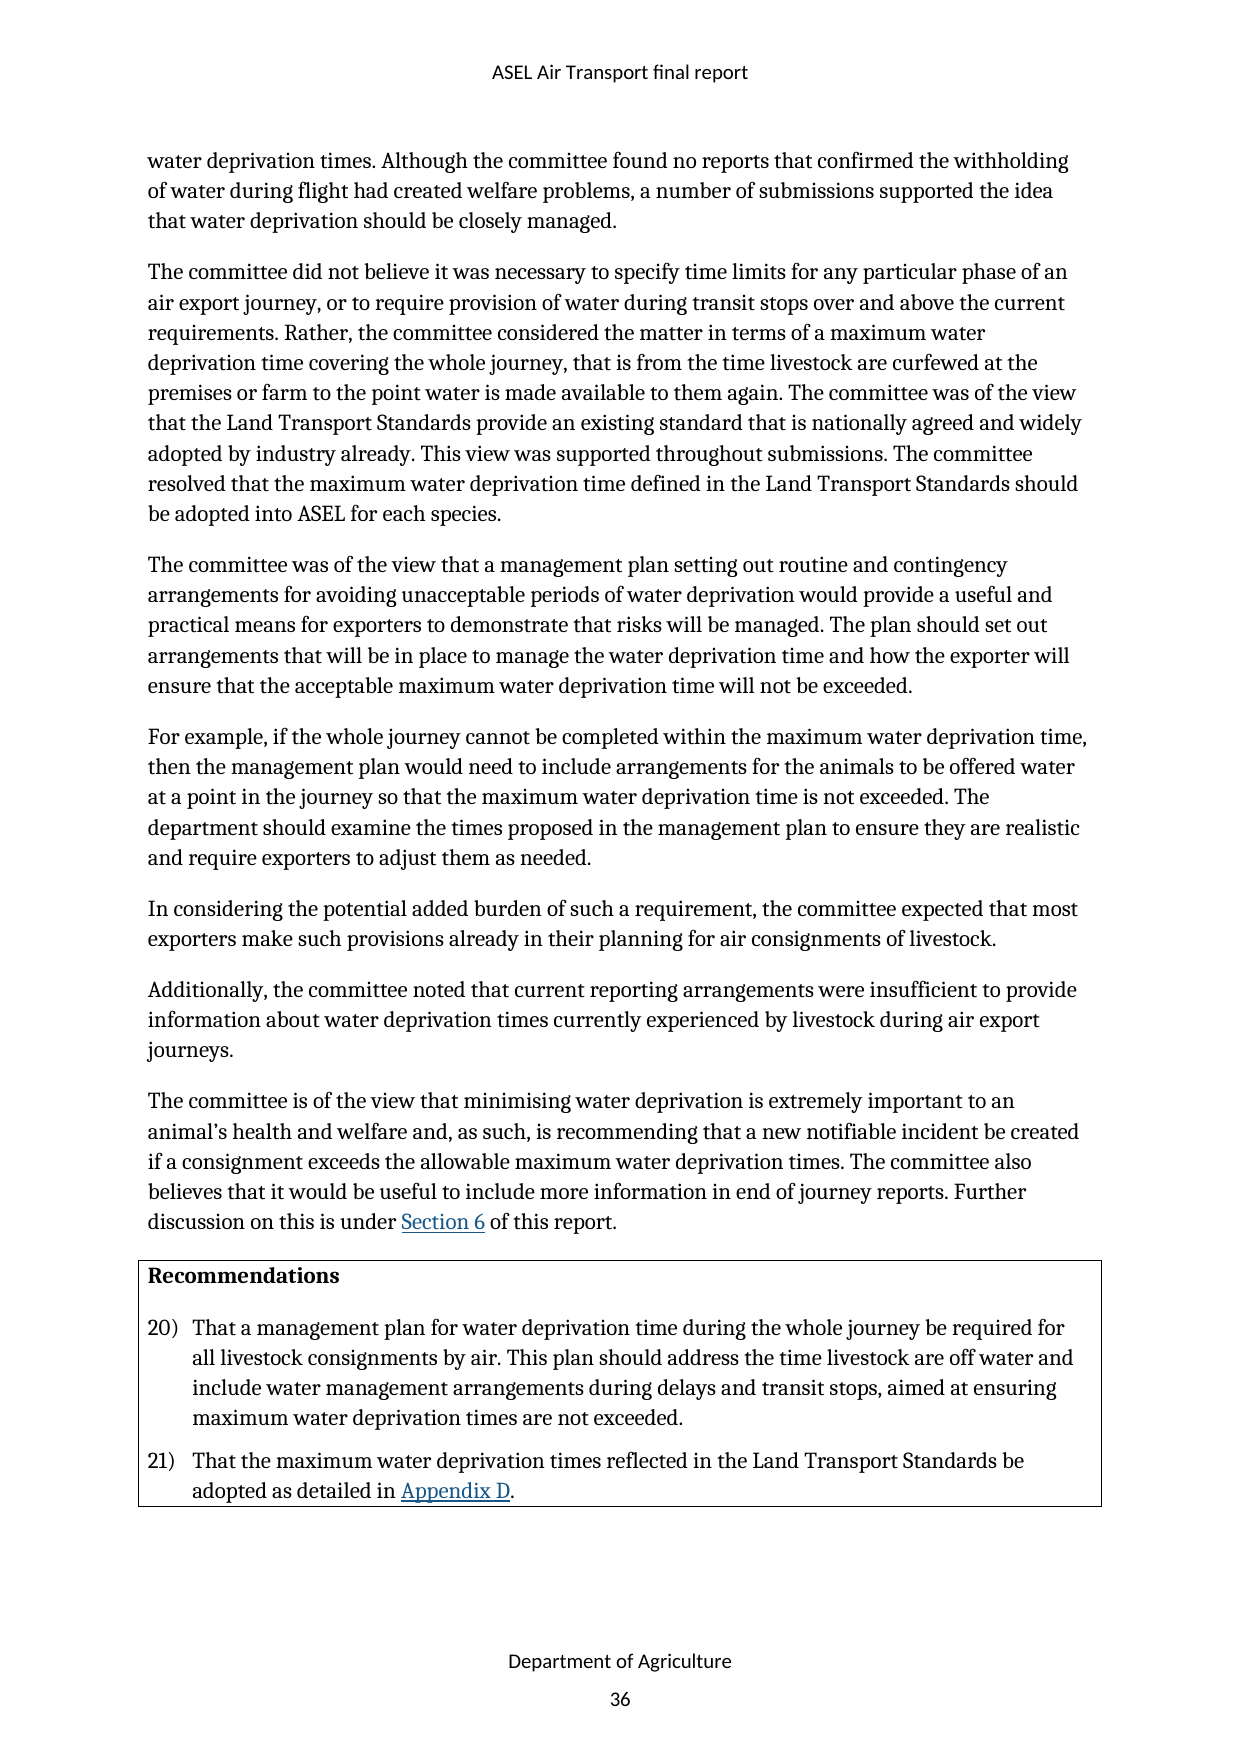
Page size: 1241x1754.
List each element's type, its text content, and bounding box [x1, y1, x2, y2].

text In considering the potential added burden of such a requirement, the committee expected that most exporters make such provisions already in their planning for air consignments of livestock. [148, 896, 1092, 952]
list That a management plan for water deprivation time during the whole journey be required for all livestock consignments by air. This plan should address the time livestock are off water and include water management arrangements during delays and transit stops, aimed at ensuring maximum water deprivation times are not exceeded. [139, 1311, 1101, 1431]
text The committee did not believe it was necessary to specify time limits for any particular phase of an air export journey, or to require provision of water during transit stops over and above the current requirements. Rather, the committee considered the matter in terms of a maximum water deprivation time covering the whole journey, that is from the time livestock are curfewed at the premises or farm to the point water is made available to them again. The committee was of the view that the Land Transport Standards provide an existing standard that is nationally agreed and widely adopted by industry already. This view was supported throughout submissions. The committee resolved that the maximum water deprivation time defined in the Land Transport Standards should be adopted into ASEL for each species. [148, 259, 1092, 527]
text Additionally, the committee noted that current reporting arrangements were insufficient to provide information about water deprivation times currently experienced by livestock during air export journeys. [148, 977, 1092, 1064]
list That the maximum water deprivation times reflected in the Land Transport Standards be adopted as detailed in Appendix D. [139, 1444, 1101, 1506]
text Recommendations [139, 1261, 1101, 1290]
text The committee is of the view that minimising water deprivation is extremely important to an animal’s health and welfare and, as such, is recommending that a new notifiable incident be created if a consignment exceeds the allowable maximum water deprivation times. The committee also believes that it would be useful to include more information in end of journey reports. Further discussion on this is under Section 6 of this report. [148, 1088, 1092, 1236]
text For example, if the whole journey cannot be completed within the maximum water deprivation time, then the management plan would need to include arrangements for the animals to be offered water at a point in the journey so that the maximum water deprivation time is not exceeded. The department should examine the times proposed in the management plan to ensure they are realistic and require exporters to adjust them as needed. [148, 724, 1092, 871]
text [148, 148, 1092, 234]
text The committee was of the view that a management plan setting out routine and contingency arrangements for avoiding unacceptable periods of water deprivation would provide a useful and practical means for exporters to demonstrate that risks will be managed. The plan should set out arrangements that will be in place to manage the water deprivation time and how the exporter will ensure that the acceptable maximum water deprivation time will not be exceeded. [148, 552, 1092, 699]
